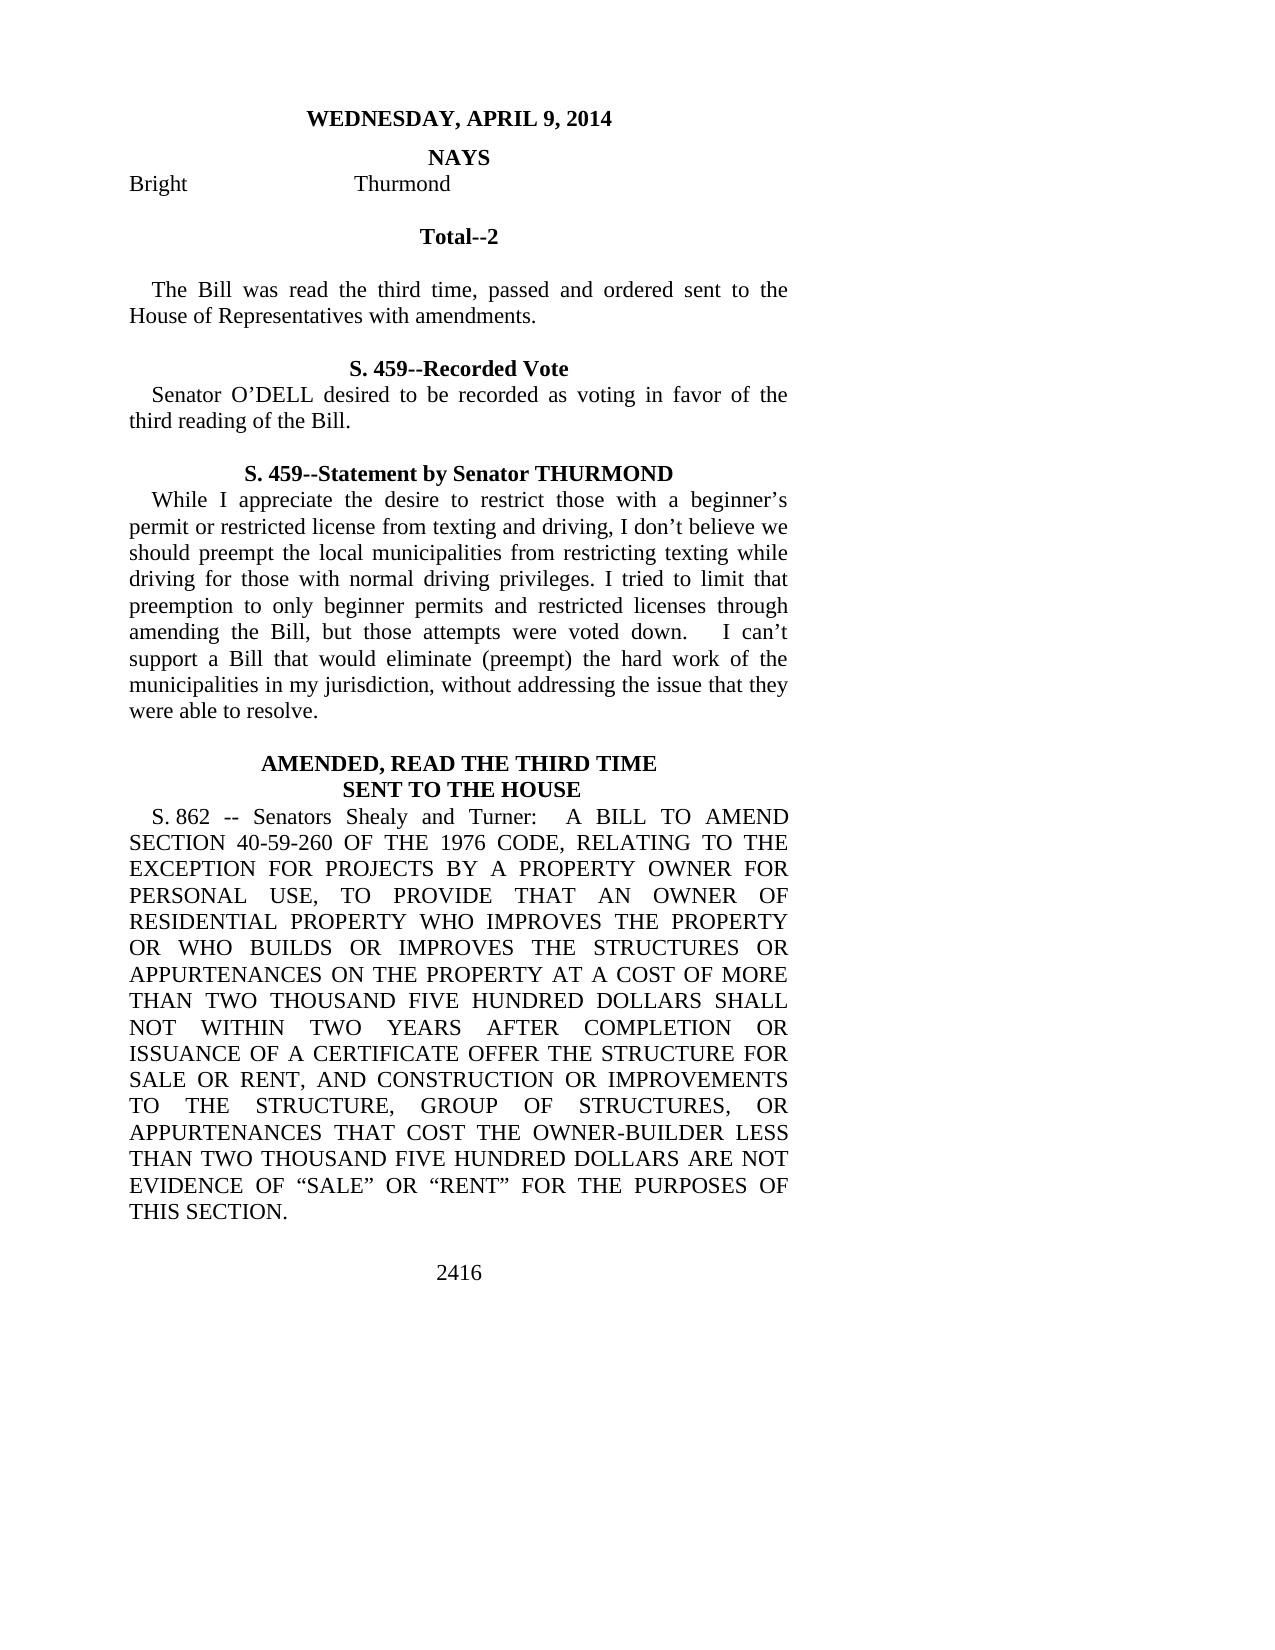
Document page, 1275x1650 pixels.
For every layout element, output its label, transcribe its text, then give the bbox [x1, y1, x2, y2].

text NAYS [129, 144, 789, 170]
text Senator O’DELL desired to be recorded as voting in favor of the third reading of the Bill. [129, 381, 789, 434]
text S. 862 -- Senators Shealy and Turner: A BILL TO AMEND SECTION 40-59-260 OF THE 1976 CODE, RELATING TO THE EXCEPTION FOR PROJECTS BY A PROPERTY OWNER FOR PERSONAL USE, TO PROVIDE THAT AN OWNER OF RESIDENTIAL PROPERTY WHO IMPROVES THE PROPERTY OR WHO BUILDS OR IMPROVES THE STRUCTURES OR APPURTENANCES ON THE PROPERTY AT A COST OF MORE THAN TWO THOUSAND FIVE HUNDRED DOLLARS SHALL NOT WITHIN TWO YEARS AFTER COMPLETION OR ISSUANCE OF A CERTIFICATE OFFER THE STRUCTURE FOR SALE OR RENT, AND CONSTRUCTION OR IMPROVEMENTS TO THE STRUCTURE, GROUP OF STRUCTURES, OR APPURTENANCES THAT COST THE OWNER-BUILDER LESS THAN TWO THOUSAND FIVE HUNDRED DOLLARS ARE NOT EVIDENCE OF “SALE” OR “RENT” FOR THE PURPOSES OF THIS SECTION. [129, 803, 789, 1224]
text While I appreciate the desire to restrict those with a beginner’s permit or restricted license from texting and driving, I don’t believe we should preempt the local municipalities from restricting texting while driving for those with normal driving privileges. I tried to limit that preemption to only beginner permits and restricted licenses through amending the Bill, but those attempts were voted down. I can’t support a Bill that would eliminate (preempt) the hard work of the municipalities in my jurisdiction, without addressing the issue that they were able to resolve. [129, 486, 789, 724]
text S. 459--Statement by Senator THURMOND [129, 460, 789, 486]
text AMENDED, READ THE THIRD TIME [129, 750, 789, 776]
text S. 459--Recorded Vote [129, 355, 789, 381]
text SENT TO THE HOUSE [129, 776, 789, 803]
text Bright Thurmond [129, 170, 789, 197]
text Total--2 [129, 223, 789, 249]
text The Bill was read the third time, passed and ordered sent to the House of Representatives with amendments. [129, 276, 789, 328]
